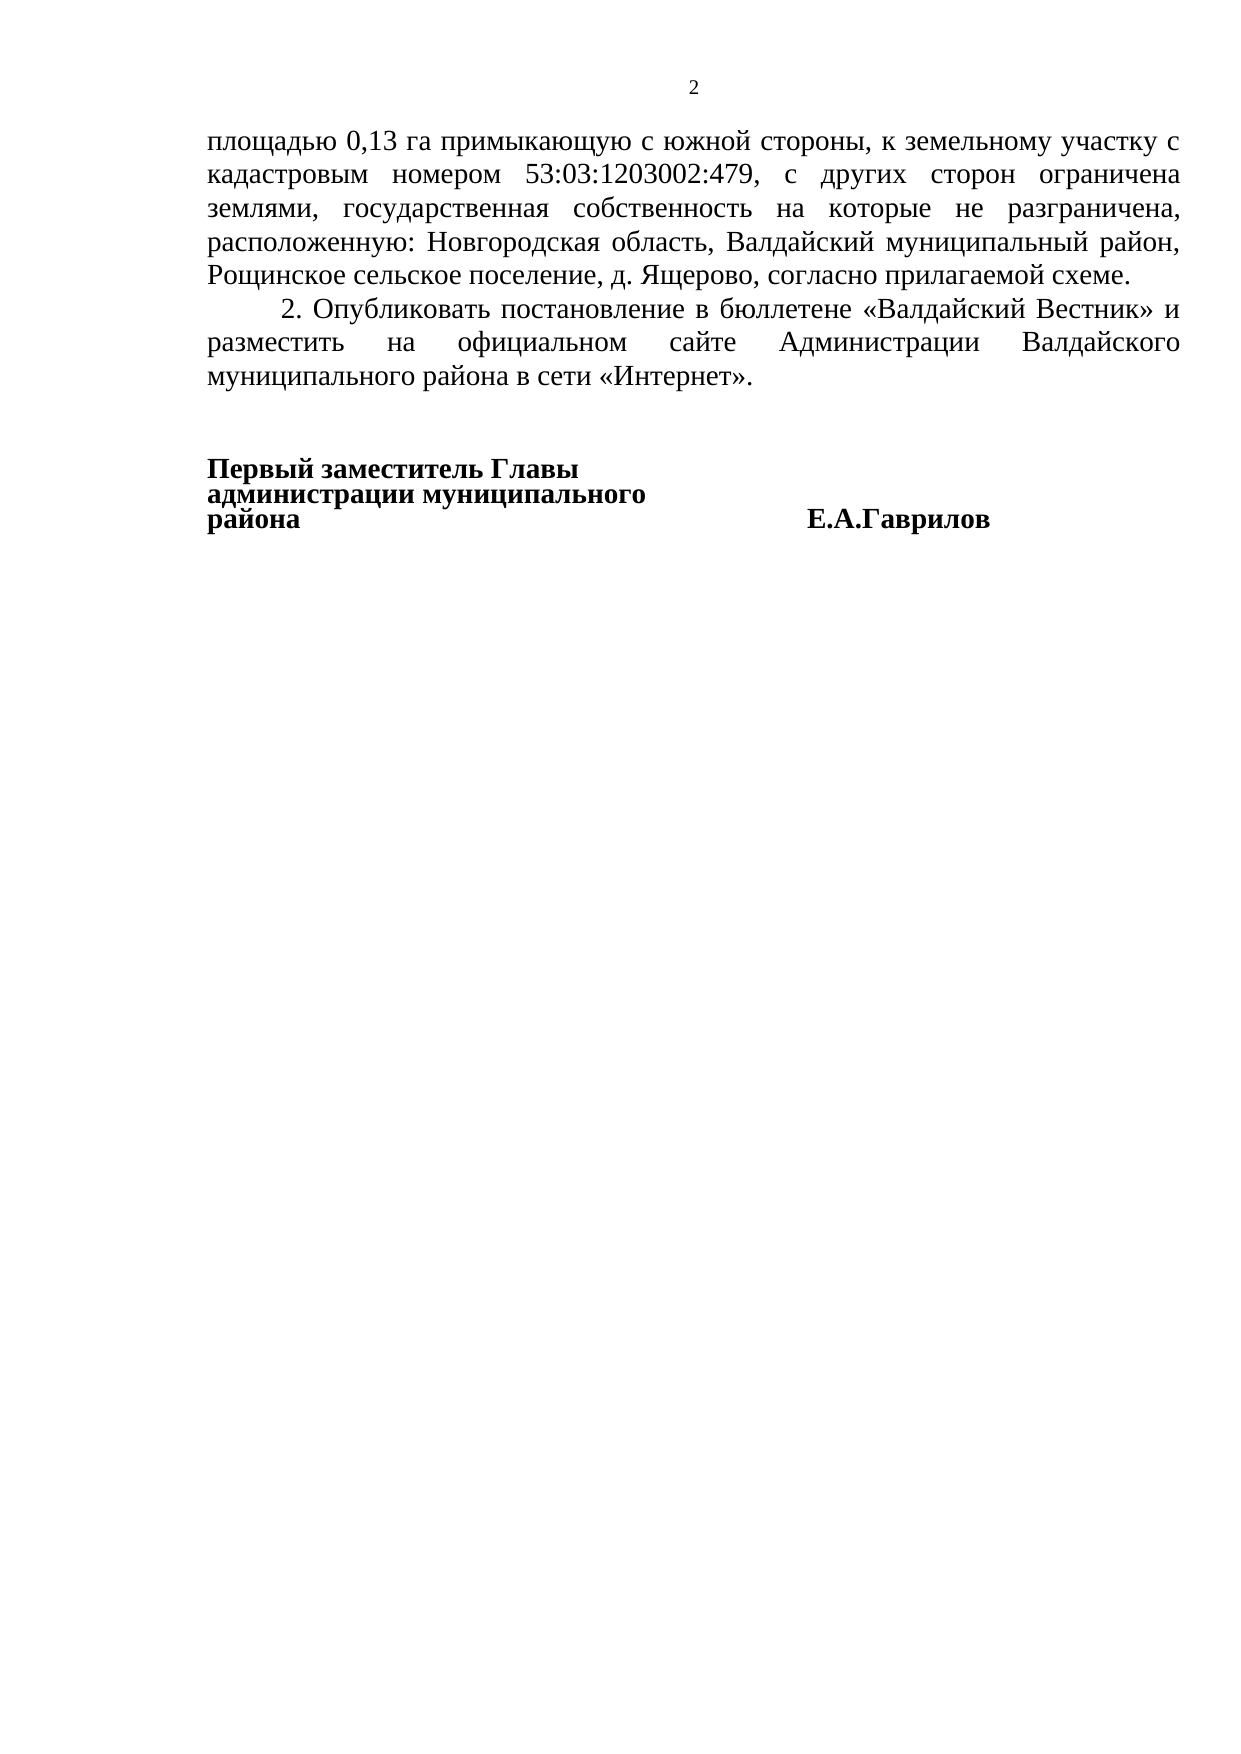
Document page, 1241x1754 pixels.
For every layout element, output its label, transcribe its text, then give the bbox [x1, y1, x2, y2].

text Первый заместитель Главы [207, 458, 1181, 483]
text 2. Опубликовать постановление в бюллетене «Валдайский Вестник» и разместить на официальном сайте Администрации Валдайского муниципального района в сети «Интернет». [207, 291, 1181, 391]
text района Е.А.Гаврилов [207, 508, 1181, 533]
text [207, 123, 1181, 291]
text администрации муниципального [207, 483, 1181, 508]
